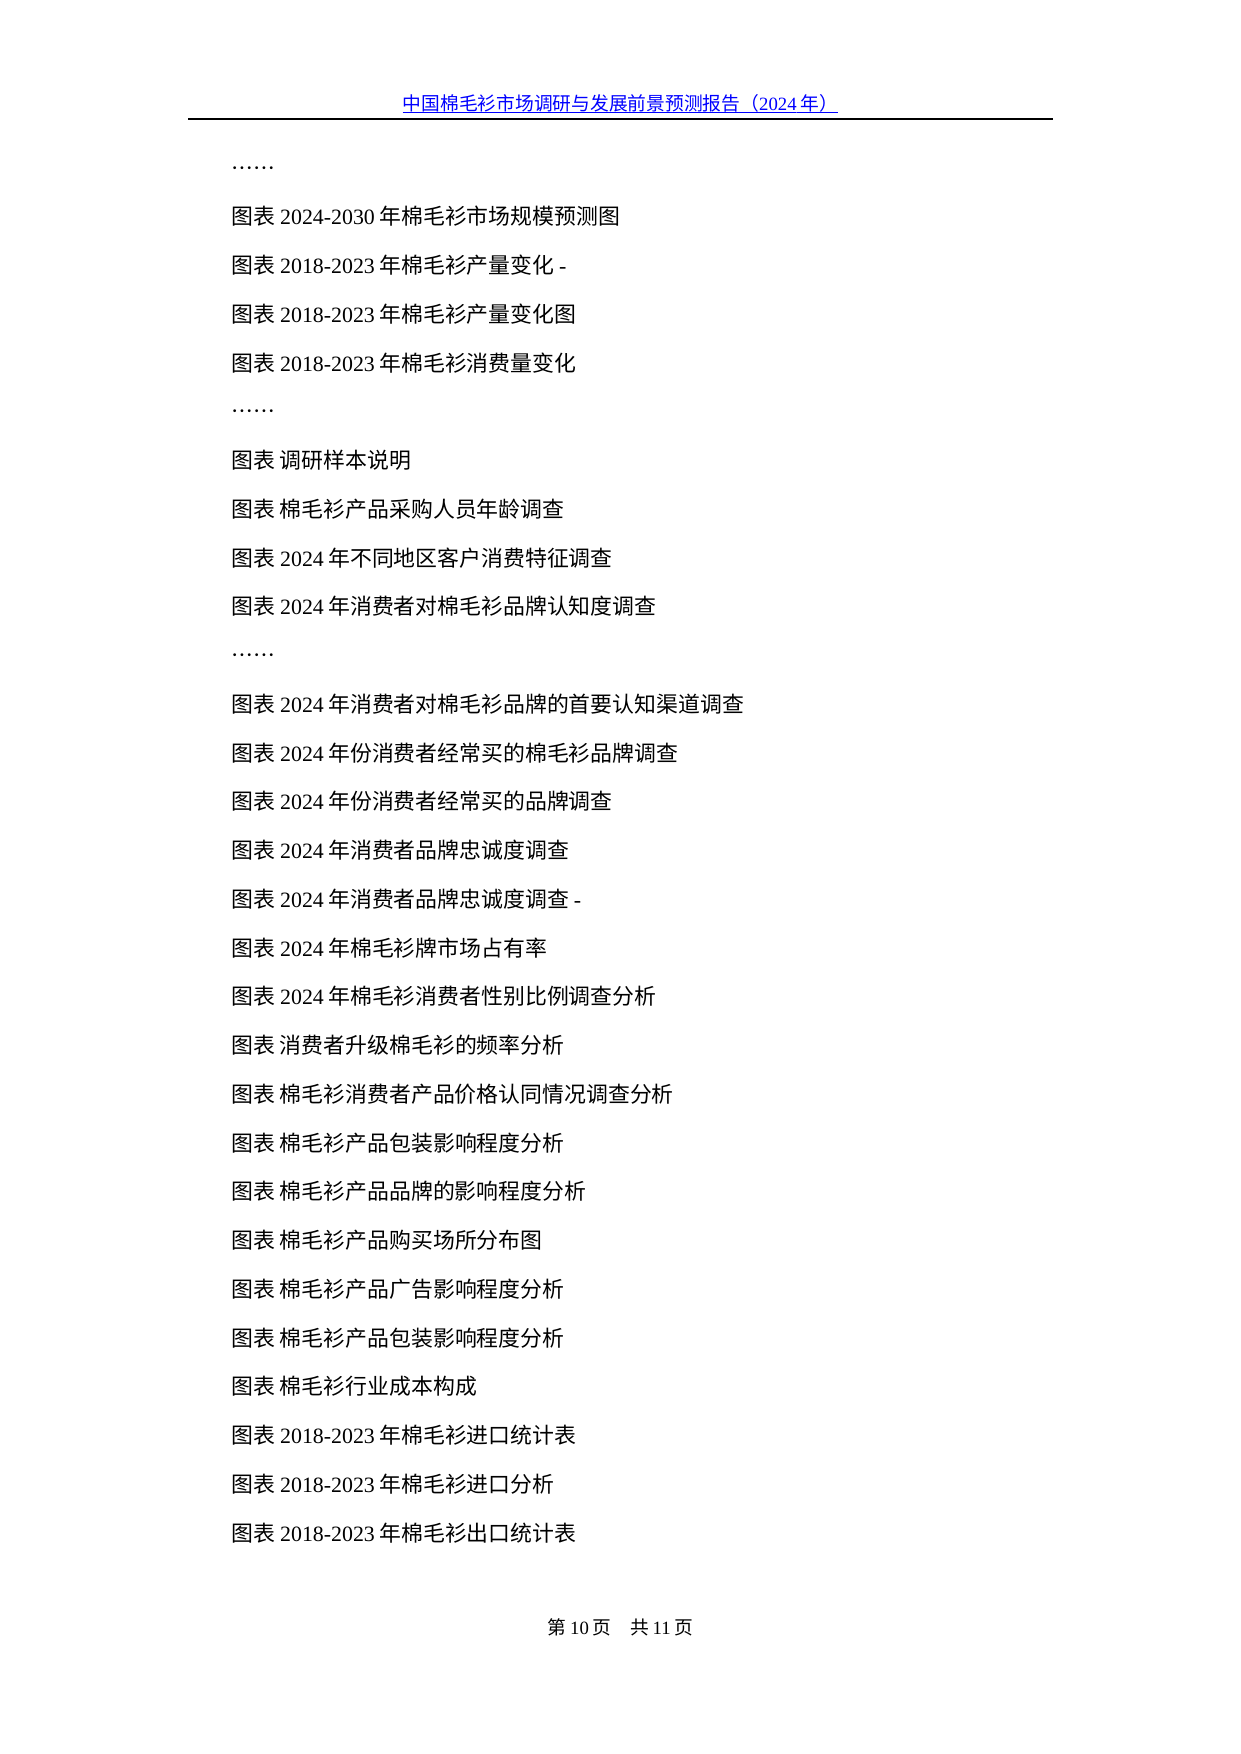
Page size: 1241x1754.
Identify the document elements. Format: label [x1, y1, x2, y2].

text [187, 150, 1053, 1548]
